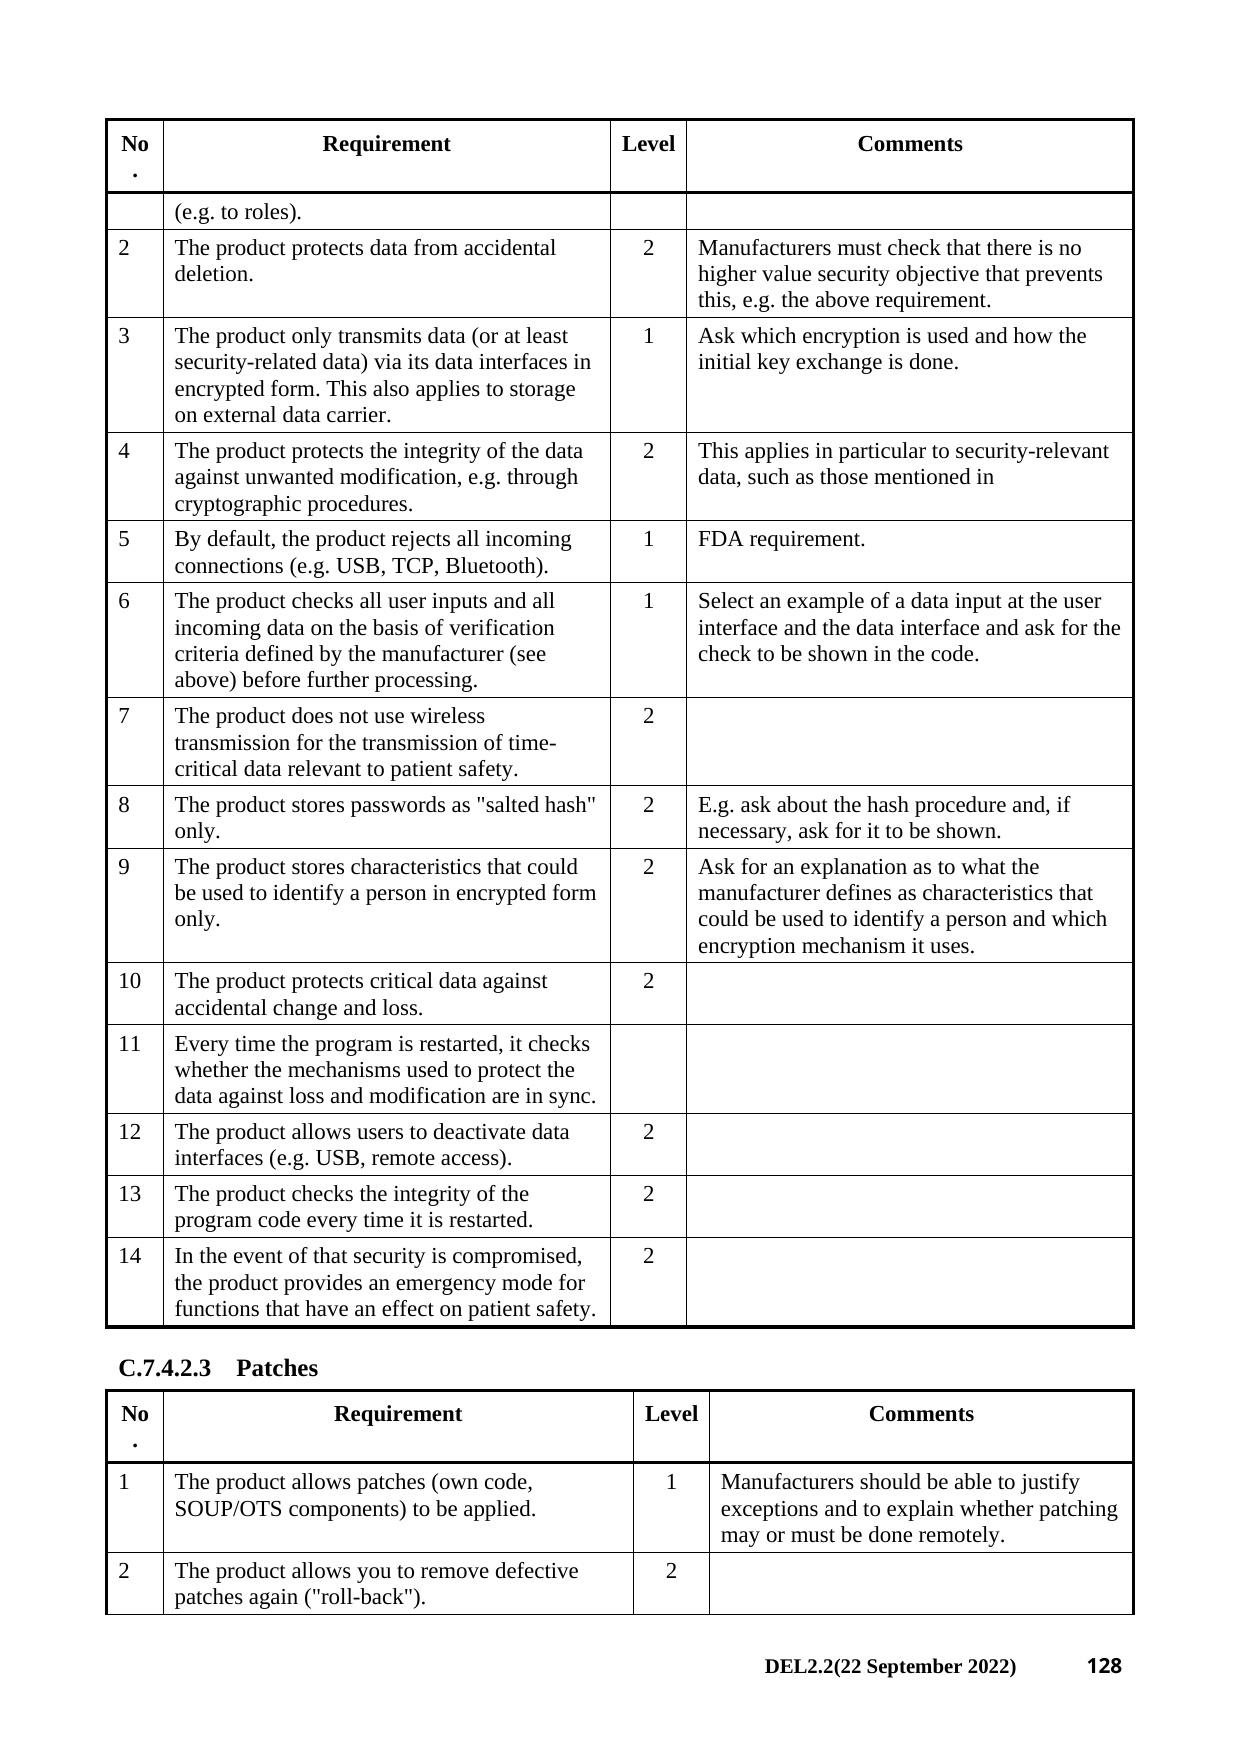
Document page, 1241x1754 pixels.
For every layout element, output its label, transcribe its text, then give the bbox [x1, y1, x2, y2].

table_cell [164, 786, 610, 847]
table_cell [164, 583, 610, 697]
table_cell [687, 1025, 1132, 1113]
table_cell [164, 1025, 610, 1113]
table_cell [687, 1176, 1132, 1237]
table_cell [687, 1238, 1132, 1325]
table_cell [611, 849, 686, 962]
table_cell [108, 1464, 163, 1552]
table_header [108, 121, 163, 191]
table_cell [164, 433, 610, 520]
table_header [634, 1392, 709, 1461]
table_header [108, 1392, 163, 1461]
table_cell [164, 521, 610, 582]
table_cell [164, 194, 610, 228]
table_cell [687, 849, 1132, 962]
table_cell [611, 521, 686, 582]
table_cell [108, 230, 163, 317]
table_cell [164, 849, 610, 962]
text Patches [118, 1353, 1122, 1382]
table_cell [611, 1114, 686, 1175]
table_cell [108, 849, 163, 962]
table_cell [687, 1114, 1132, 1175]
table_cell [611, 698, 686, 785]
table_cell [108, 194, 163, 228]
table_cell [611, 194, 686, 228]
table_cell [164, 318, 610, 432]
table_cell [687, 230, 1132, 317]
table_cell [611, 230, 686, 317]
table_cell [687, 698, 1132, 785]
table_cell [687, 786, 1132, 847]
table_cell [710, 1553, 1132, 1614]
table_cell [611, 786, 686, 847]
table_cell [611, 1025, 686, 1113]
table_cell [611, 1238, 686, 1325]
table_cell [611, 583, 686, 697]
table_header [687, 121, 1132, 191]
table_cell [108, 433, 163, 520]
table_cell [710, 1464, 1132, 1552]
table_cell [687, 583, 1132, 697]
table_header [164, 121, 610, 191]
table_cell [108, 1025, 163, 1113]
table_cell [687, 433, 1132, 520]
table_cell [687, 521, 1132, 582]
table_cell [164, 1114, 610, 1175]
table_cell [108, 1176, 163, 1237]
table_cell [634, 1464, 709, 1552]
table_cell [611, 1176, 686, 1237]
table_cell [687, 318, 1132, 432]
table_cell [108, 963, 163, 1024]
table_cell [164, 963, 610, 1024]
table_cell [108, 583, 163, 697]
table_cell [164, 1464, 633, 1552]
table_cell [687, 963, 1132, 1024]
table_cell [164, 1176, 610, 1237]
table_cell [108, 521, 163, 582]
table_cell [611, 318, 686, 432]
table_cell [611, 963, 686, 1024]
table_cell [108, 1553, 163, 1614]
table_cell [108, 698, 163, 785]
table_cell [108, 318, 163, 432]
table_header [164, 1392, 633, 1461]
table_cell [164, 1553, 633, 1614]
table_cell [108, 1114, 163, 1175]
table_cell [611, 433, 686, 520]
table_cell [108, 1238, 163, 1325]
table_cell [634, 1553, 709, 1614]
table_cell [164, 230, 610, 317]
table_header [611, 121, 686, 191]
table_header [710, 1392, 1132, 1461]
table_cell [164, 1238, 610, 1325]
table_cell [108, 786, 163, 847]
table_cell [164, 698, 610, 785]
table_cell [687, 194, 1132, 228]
